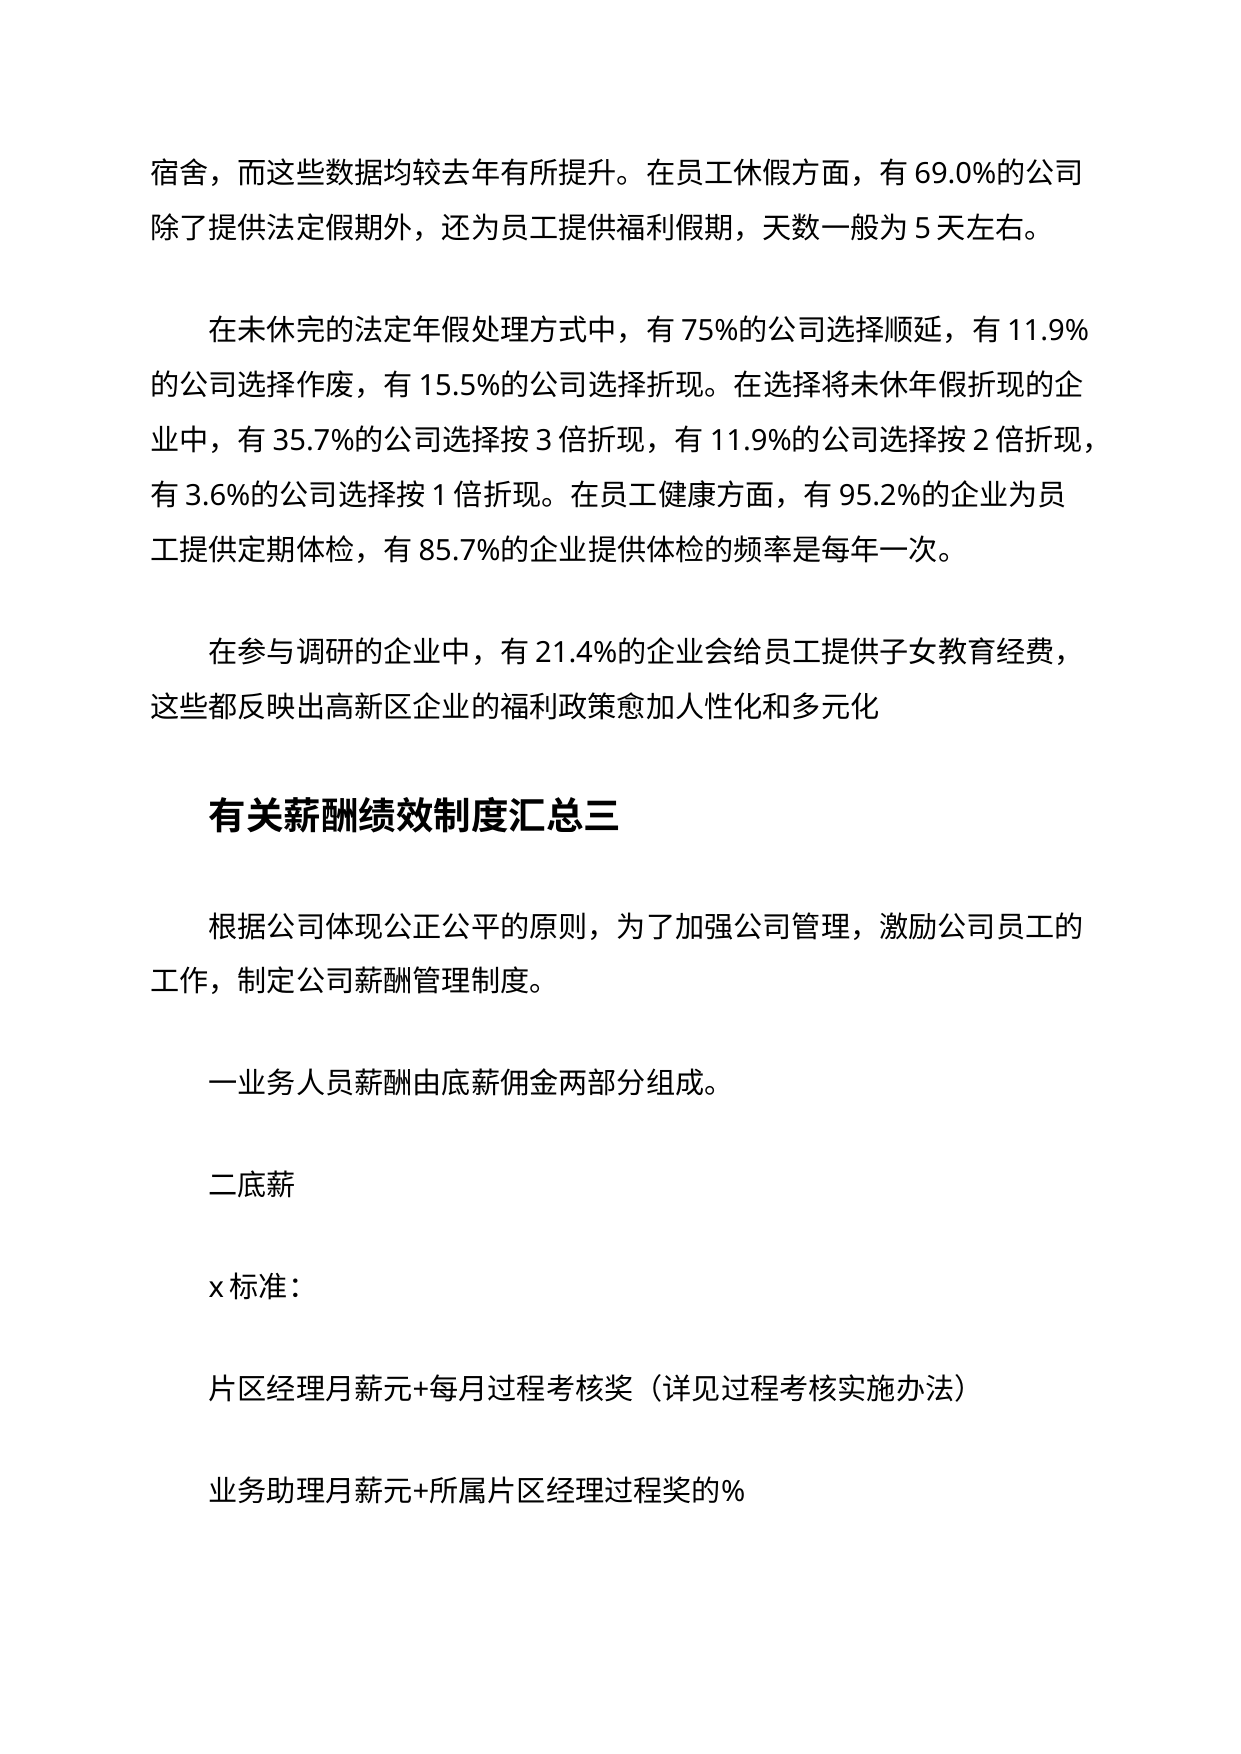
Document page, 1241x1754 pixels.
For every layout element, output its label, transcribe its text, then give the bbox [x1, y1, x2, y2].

text 二底薪 [150, 1162, 1090, 1204]
text 有关薪酬绩效制度汇总三 [150, 786, 1090, 840]
text 业务助理月薪元+所属片区经理过程奖的% [150, 1467, 1090, 1510]
text 一业务人员薪酬由底薪佣金两部分组成。 [150, 1060, 1090, 1102]
text 在参与调研的企业中，有21.4%的企业会给员工提供子女教育经费，这些都反映出高新区企业的福利政策愈加人性化和多元化 [150, 629, 1090, 726]
text x标准： [150, 1263, 1090, 1306]
text 在未休完的法定年假处理方式中，有75%的公司选择顺延，有11.9%的公司选择作废，有15.5%的公司选择折现。在选择将未休年假折现的企业中，有35.7%的公司选择按3倍折现，有11.9%的公司选择按2倍折现，有3.6%的公司选择按1倍折现。在员工健康方面，有95.2%的企业为员工提供定期体检，有85.7%的企业提供体检的频率是每年一次。 [150, 307, 1090, 569]
text 根据公司体现公正公平的原则，为了加强公司管理，激励公司员工的工作，制定公司薪酬管理制度。 [150, 903, 1090, 1000]
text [150, 150, 1090, 247]
text 片区经理月薪元+每月过程考核奖（详见过程考核实施办法） [150, 1365, 1090, 1408]
